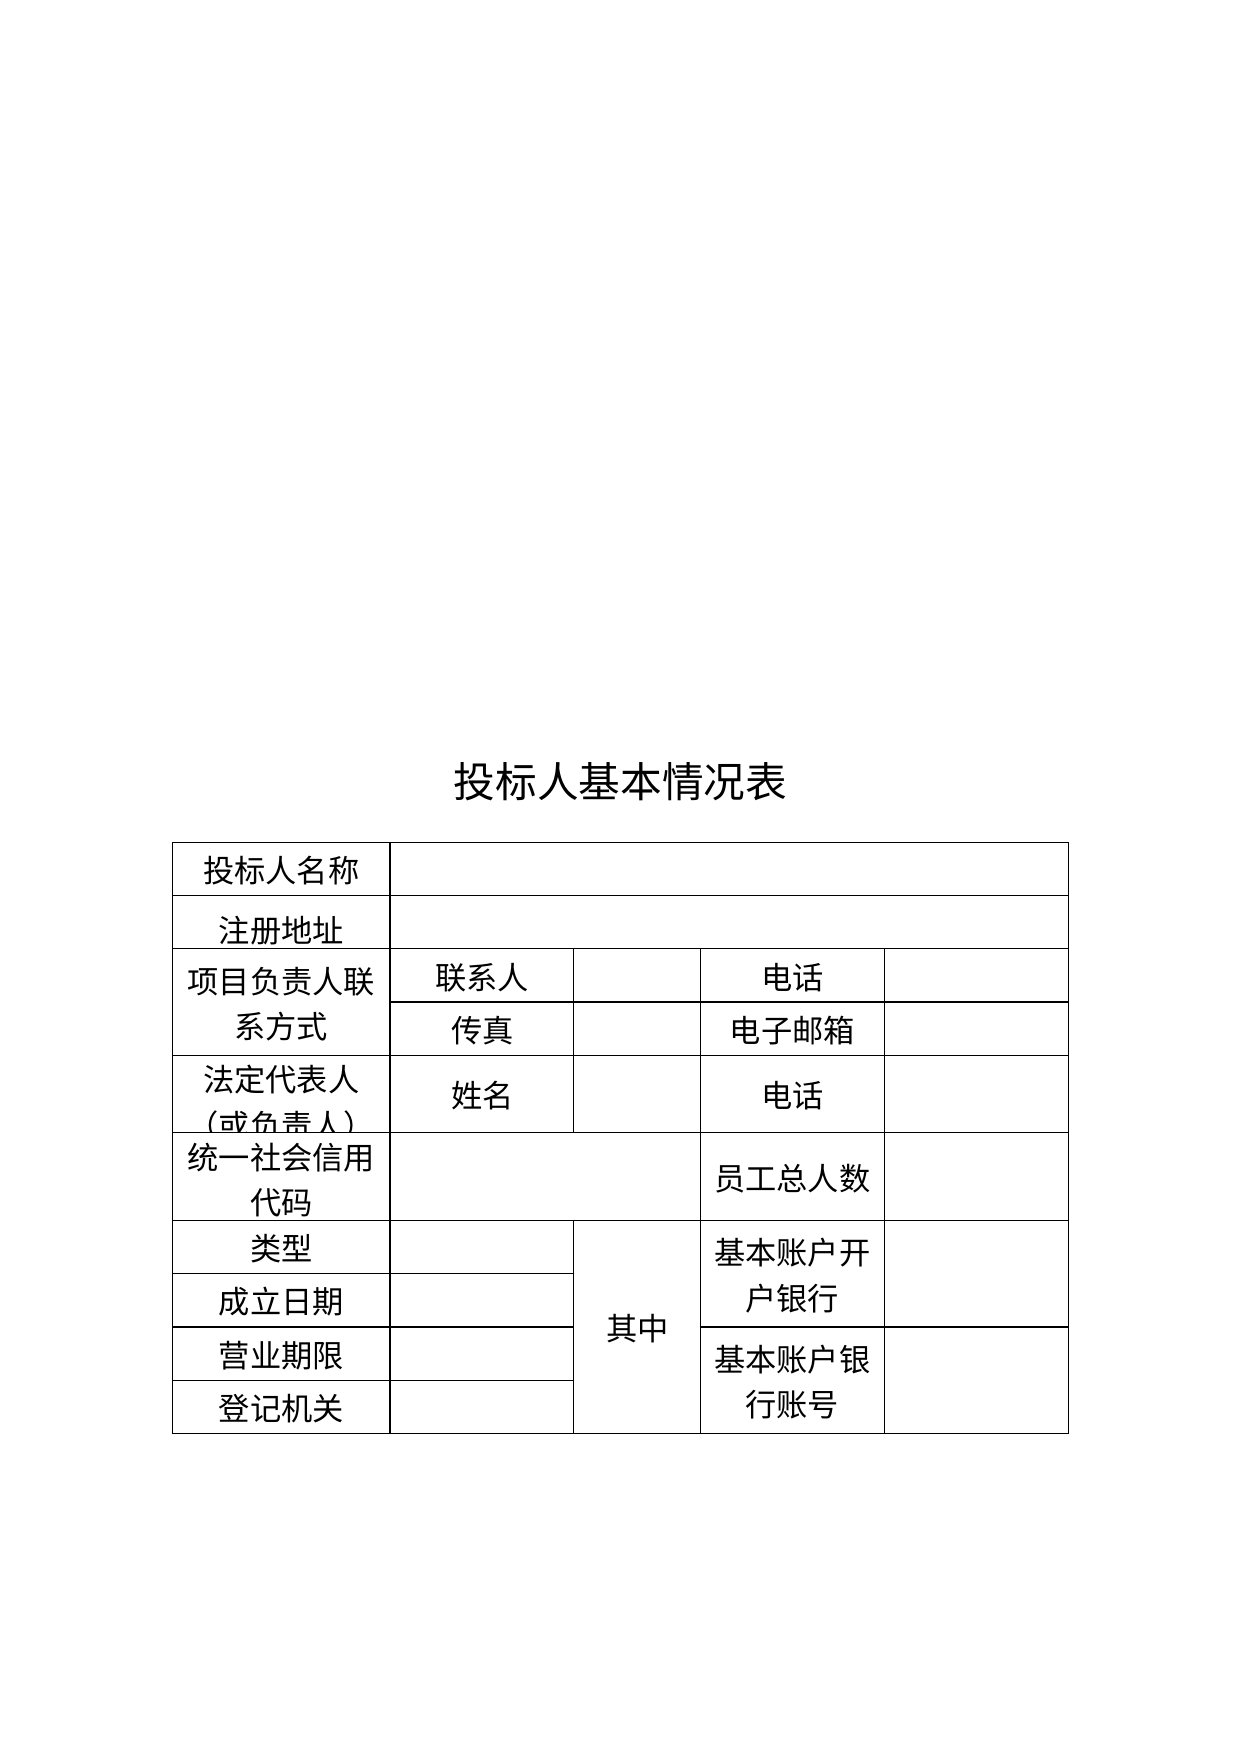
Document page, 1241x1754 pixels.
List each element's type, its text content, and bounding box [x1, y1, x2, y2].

table_cell 登记机关 [173, 1381, 389, 1433]
table_header [391, 843, 1068, 895]
table_cell [574, 1003, 700, 1054]
table_cell [391, 1381, 573, 1433]
table_cell 传真 [391, 1003, 573, 1054]
table_cell [885, 1221, 1068, 1326]
table_cell [391, 1274, 573, 1326]
table_cell 法定代表人 （或负责人） [173, 1056, 389, 1132]
table_cell [391, 1221, 573, 1273]
table_cell 姓名 [391, 1056, 573, 1132]
table_cell [885, 1133, 1068, 1220]
table_cell 电子邮箱 [701, 1003, 884, 1054]
table_cell 基本账户开户银行 [701, 1221, 884, 1326]
table_cell 电话 [701, 949, 884, 1001]
table_cell 项目负责人联系方式 [173, 949, 389, 1054]
table_cell [885, 1056, 1068, 1132]
table_cell [885, 1003, 1068, 1054]
table_cell [885, 949, 1068, 1001]
table_cell 类型 [173, 1221, 389, 1273]
table_cell [574, 949, 700, 1001]
table_cell 电话 [701, 1056, 884, 1132]
table_cell [885, 1328, 1068, 1433]
table_cell [391, 1328, 573, 1379]
table_cell 营业期限 [173, 1328, 389, 1379]
table_cell [391, 896, 1068, 948]
table_cell 联系人 [391, 949, 573, 1001]
table_cell [574, 1056, 700, 1132]
table_cell 员工总人数 [701, 1133, 884, 1220]
table_cell 成立日期 [173, 1274, 389, 1326]
table_cell [391, 1133, 700, 1220]
text 投标人基本情况表 [187, 747, 1053, 812]
table_cell 统一社会信用代码 [173, 1133, 389, 1220]
table_header 投标人名称 [173, 843, 389, 895]
table_cell 注册地址 [173, 896, 389, 948]
table_cell 基本账户银行账号 [701, 1328, 884, 1433]
table_cell 其中 [574, 1221, 700, 1433]
